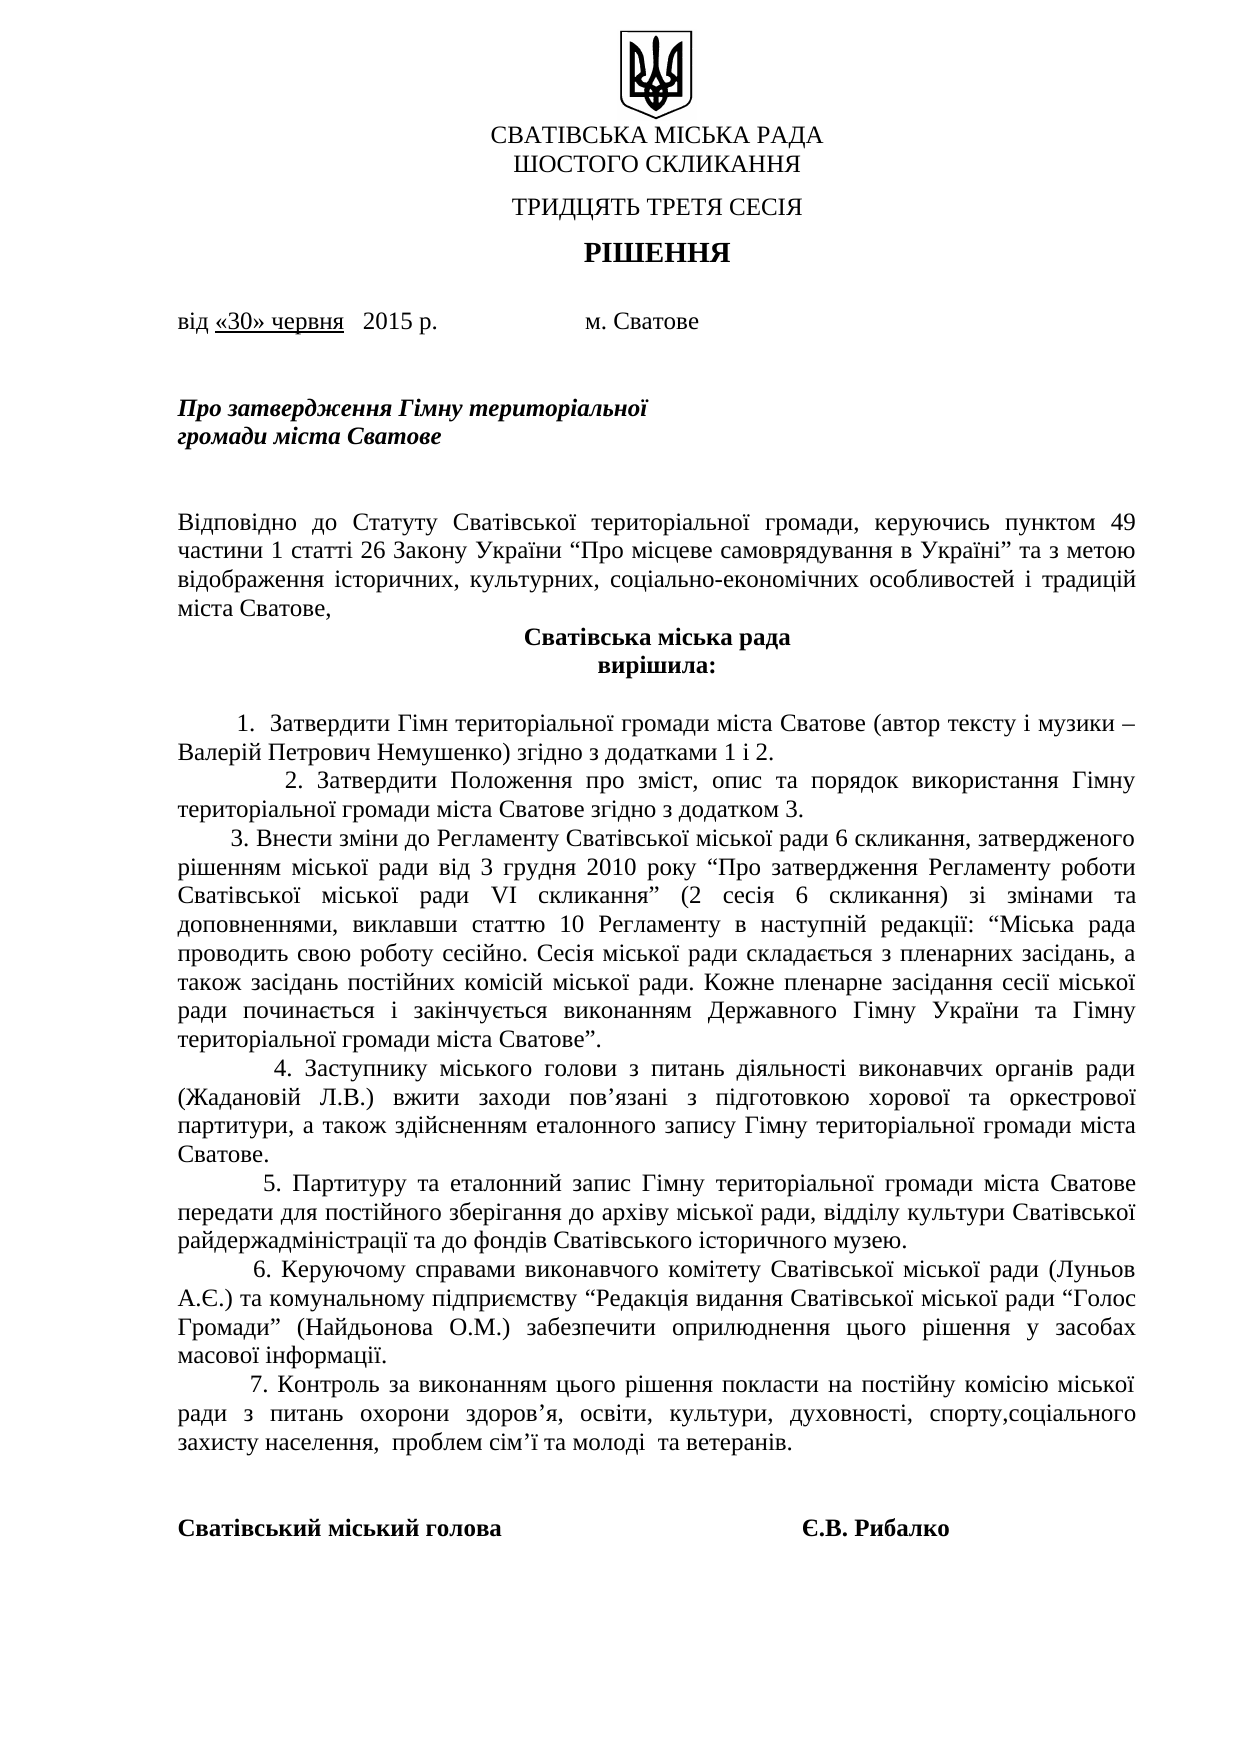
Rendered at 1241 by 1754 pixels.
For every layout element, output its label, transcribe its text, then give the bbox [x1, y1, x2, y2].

text громади міста Сватове [177, 421, 1137, 450]
text 7. Контроль за виконанням цього рішення покласти на постійну комісію міської ради з питань охорони здоров’я, освіти, культури, духовності, спорту,соціального захисту населення, проблем сім’ї та молоді та ветеранів. [177, 1369, 1137, 1456]
text 6. Керуючому справами виконавчого комітету Сватівської міської ради (Луньов А.Є.) та комунальному підприємству “Редакція видання Сватівської міської ради “Голос Громади” (Найдьонова О.М.) забезпечити оприлюднення цього рішення у засобах масової інформації. [177, 1254, 1137, 1369]
text ШОСТОГО СКЛИКАННЯ [177, 149, 1137, 178]
text від «30» червня 2015 р. м. Сватове [177, 306, 1137, 335]
text 2. Затвердити Положення про зміст, опис та порядок використання Гімну територіальної громади міста Сватове згідно з додатком 3. [177, 766, 1137, 823]
text ТРИДЦЯТЬ ТРЕТЯ СЕСІЯ [177, 192, 1137, 221]
text 5. Партитуру та еталонний запис Гімну територіальної громади міста Сватове передати для постійного зберігання до архіву міської ради, відділу культури Сватівської райдержадміністрації та до фондів Сватівського історичного музею. [177, 1168, 1137, 1254]
text 4. Заступнику міського голови з питань діяльності виконавчих органів ради (Жадановій Л.В.) вжити заходи пов’язані з підготовкою хорової та оркестрової партитури, а також здійсненням еталонного запису Гімну територіальної громади міста Сватове. [177, 1053, 1137, 1168]
text Відповідно до Статуту Сватівської територіальної громади, керуючись пунктом 49 частини 1 статті 26 Закону України “Про місцеве самоврядування в Україні” та з метою відображення історичних, культурних, соціально-економічних особливостей і традицій міста Сватове, [177, 507, 1137, 622]
text РІШЕННЯ [177, 235, 1137, 269]
subtitle СВАТІВСЬКА МІСЬКА РАДА [177, 120, 1137, 149]
text 3. Внести зміни до Регламенту Сватівської міської ради 6 скликання, затвердженого рішенням міської ради від 3 грудня 2010 року “Про затвердження Регламенту роботи Сватівської міської ради VІ скликання” (2 сесія 6 скликання) зі змінами та доповненнями, виклавши статтю 10 Регламенту в наступній редакції: “Міська рада проводить свою роботу сесійно. Сесія міської ради складається з пленарних засідань, а також засідань постійних комісій міської ради. Кожне пленарне засідання сесії міської ради починається і закінчується виконанням Державного Гімну України та Гімну територіальної громади міста Сватове”. [177, 823, 1137, 1053]
text 1. Затвердити Гімн територіальної громади міста Сватове (автор тексту і музики – Валерій Петрович Немушенко) згідно з додатками 1 і 2. [177, 708, 1137, 766]
text вирішила: [177, 651, 1137, 679]
text Сватівська міська рада [177, 622, 1137, 651]
text Сватівський міський голова Є.В. Рибалко [177, 1513, 1137, 1542]
picture [617, 29, 697, 121]
text Про затвердження Гімну територіальної [177, 393, 1137, 421]
